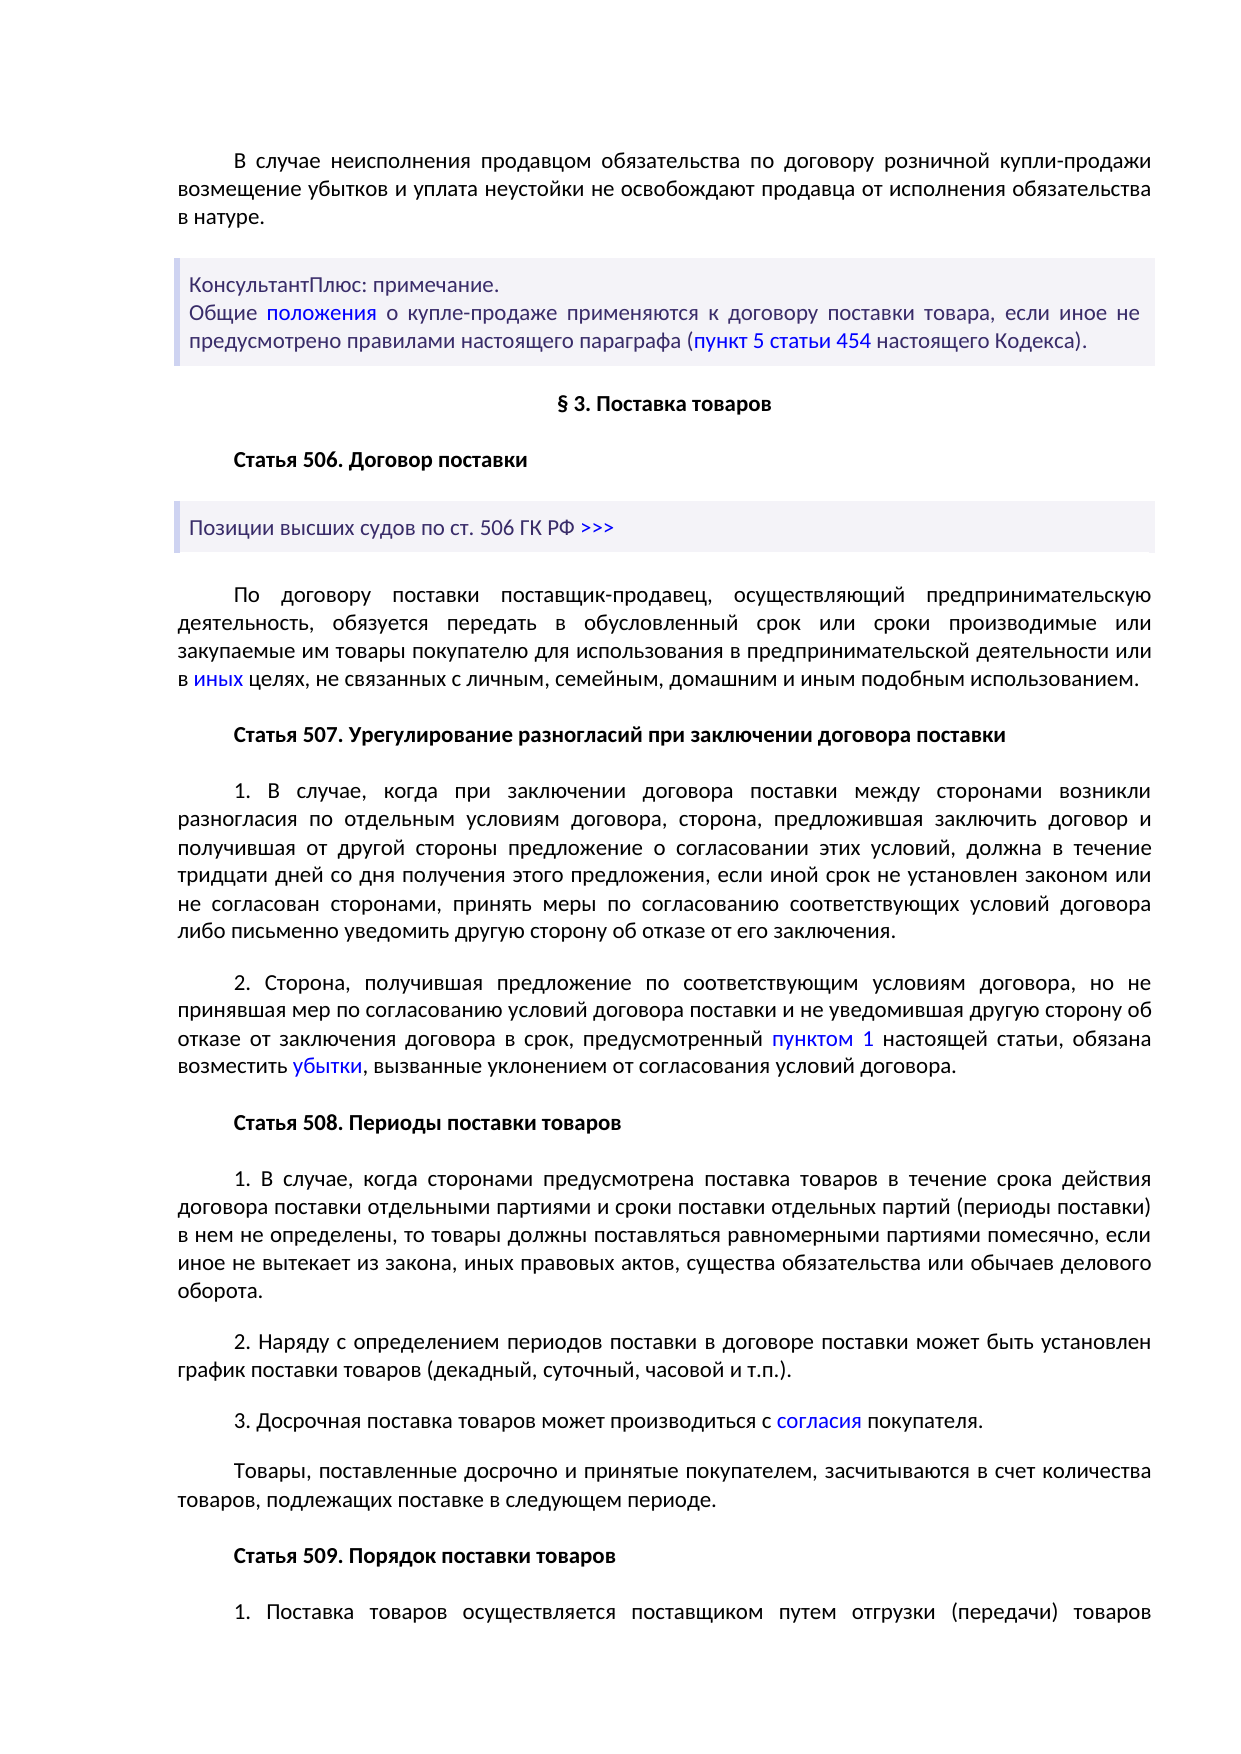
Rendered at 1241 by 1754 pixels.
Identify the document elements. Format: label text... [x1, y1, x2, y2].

title Статья 507. Урегулирование разногласий при заключении договора поставки [177, 721, 1152, 748]
title Статья 506. Договор поставки [177, 445, 1152, 473]
text По договору поставки поставщик-продавец, осуществляющий предпринимательскую деятельность, обязуется передать в обусловленный срок или сроки производимые или закупаемые им товары покупателю для использования в предпринимательской деятельности или в иных целях, не связанных с личным, семейным, домашним и иным подобным использованием. [177, 580, 1152, 692]
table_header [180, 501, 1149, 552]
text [177, 1597, 1152, 1625]
title Статья 508. Периоды поставки товаров [177, 1108, 1152, 1136]
text Товары, поставленные досрочно и принятые покупателем, засчитываются в счет количества товаров, подлежащих поставке в следующем периоде. [177, 1457, 1152, 1513]
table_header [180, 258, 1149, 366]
text 2. Сторона, получившая предложение по соответствующим условиям договора, но не принявшая мер по согласованию условий договора поставки и не уведомившая другую сторону об отказе от заключения договора в срок, предусмотренный пунктом 1 настоящей статьи, обязана возместить убытки, вызванные уклонением от согласования условий договора. [177, 968, 1152, 1080]
text 1. В случае, когда сторонами предусмотрена поставка товаров в течение срока действия договора поставки отдельными партиями и сроки поставки отдельных партий (периоды поставки) в нем не определены, то товары должны поставляться равномерными партиями помесячно, если иное не вытекает из закона, иных правовых актов, существа обязательства или обычаев делового оборота. [177, 1164, 1152, 1304]
title Статья 509. Порядок поставки товаров [177, 1541, 1152, 1569]
text В случае неисполнения продавцом обязательства по договору розничной купли-продажи возмещение убытков и уплата неустойки не освобождают продавца от исполнения обязательства в натуре. [177, 146, 1152, 230]
text 1. В случае, когда при заключении договора поставки между сторонами возникли разногласия по отдельным условиям договора, сторона, предложившая заключить договор и получившая от другой стороны предложение о согласовании этих условий, должна в течение тридцати дней со дня получения этого предложения, если иной срок не установлен законом или не согласован сторонами, принять меры по согласованию соответствующих условий договора либо письменно уведомить другую сторону об отказе от его заключения. [177, 777, 1152, 945]
text 3. Досрочная поставка товаров может производиться с согласия покупателя. [177, 1406, 1152, 1434]
text 2. Наряду с определением периодов поставки в договоре поставки может быть установлен график поставки товаров (декадный, суточный, часовой и т.п.). [177, 1327, 1152, 1383]
title § 3. Поставка товаров [177, 389, 1152, 417]
